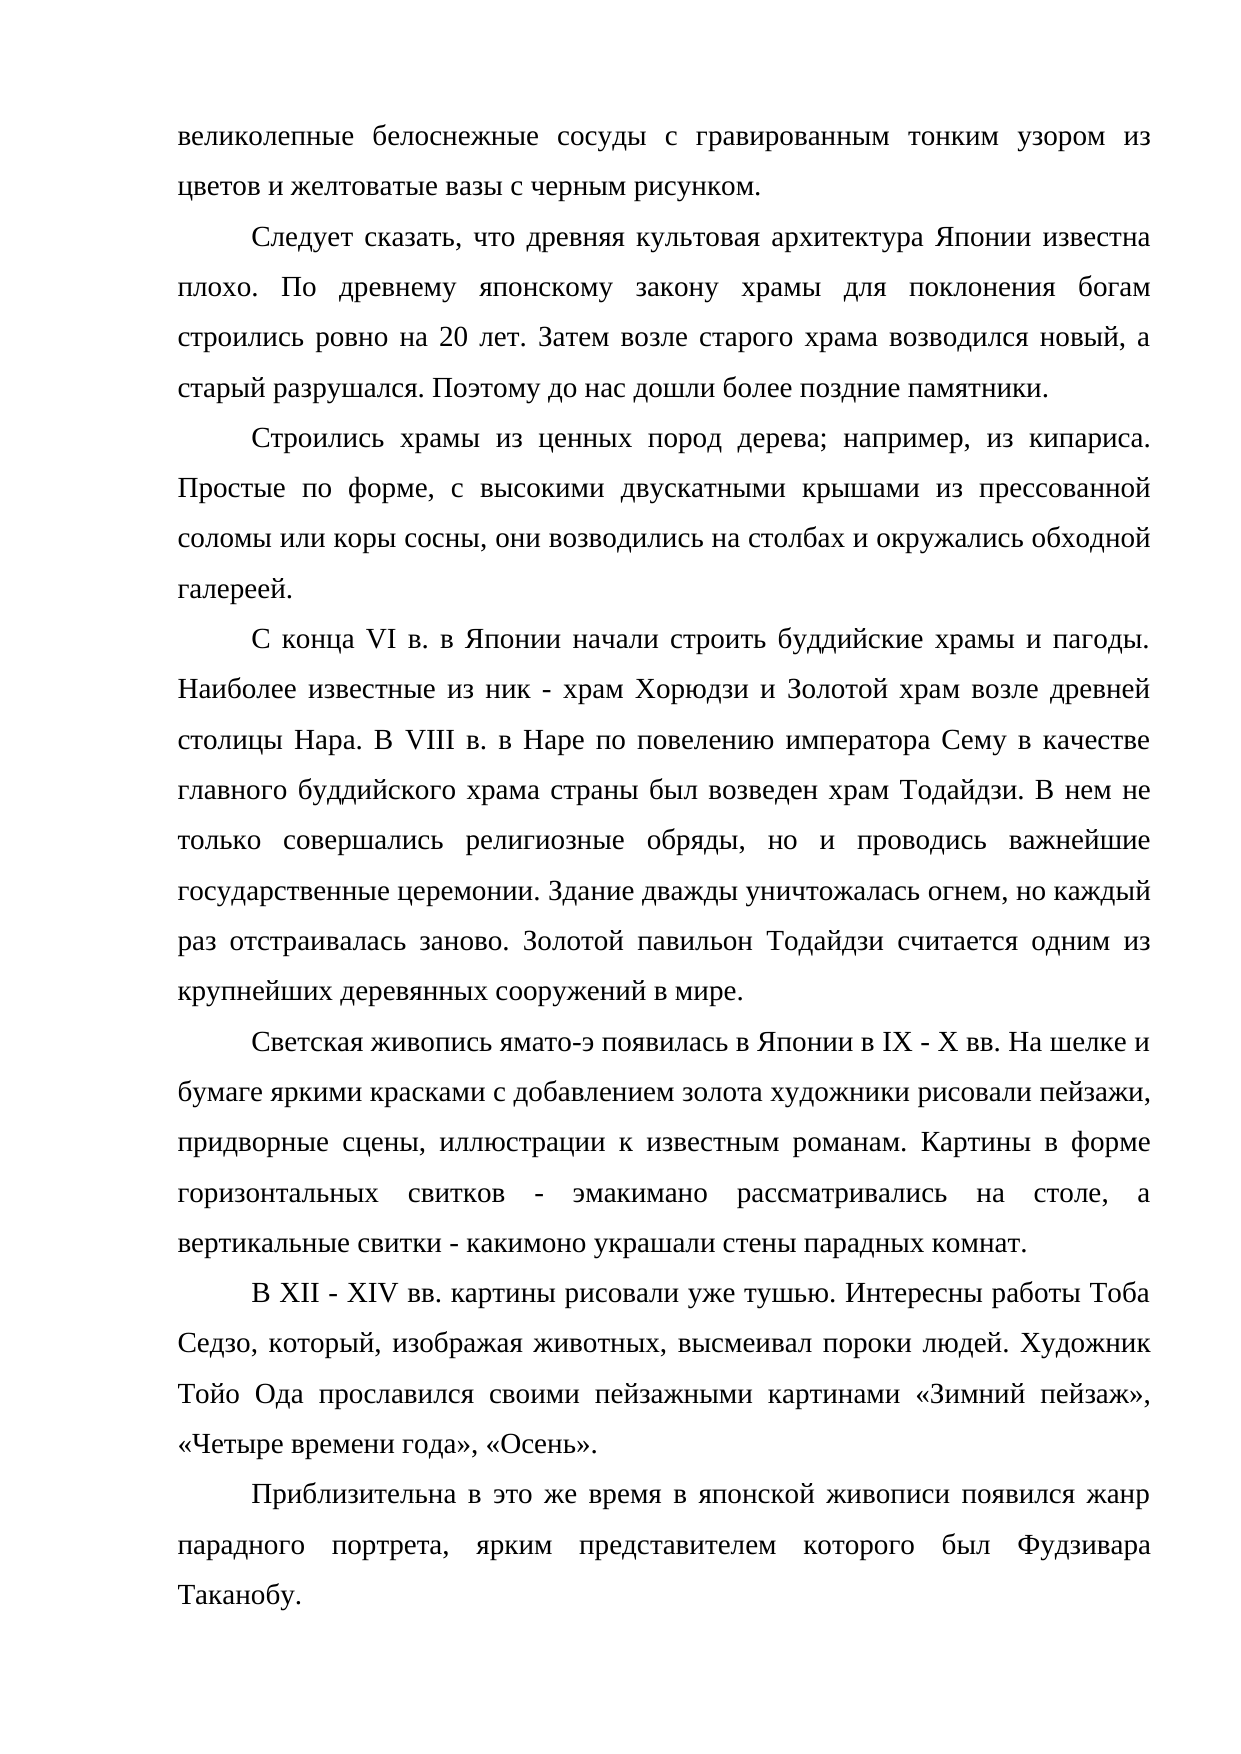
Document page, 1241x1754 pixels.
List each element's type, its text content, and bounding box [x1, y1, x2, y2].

text В XII - XIV вв. картины рисовали уже тушью. Интересны работы Тоба Седзо, который, изображая животных, высмеивал пороки людей. Художник Тойо Ода прославился своими пейзажными картинами «Зимний пейзаж», «Четыре времени года», «Осень». [177, 1275, 1152, 1460]
text Строились храмы из ценных пород дерева; например, из кипариса. Простые по форме, с высокими двускатными крышами из прессованной соломы или коры сосны, они возводились на столбах и окружались обходной галереей. [177, 420, 1152, 604]
text Приблизительна в это же время в японской живописи появился жанр парадного портрета, ярким представителем которого был Фудзивара Таканобу. [177, 1477, 1152, 1611]
text Светская живопись ямато-э появилась в Японии в IX - Х вв. На шелке и бумаге яркими красками с добавлением золота художники рисовали пейзажи, придворные сцены, иллюстрации к известным романам. Картины в форме горизонтальных свитков - эмакимано рассматривались на столе, а вертикальные свитки - какимоно украшали стены парадных комнат. [177, 1024, 1152, 1258]
text Следует сказать, что древняя культовая архитектура Японии известна плохо. По древнему японскому закону храмы для поклонения богам строились ровно на 20 лет. Затем возле старого храма возводился новый, а старый разрушался. Поэтому до нас дошли более поздние памятники. [177, 219, 1152, 403]
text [177, 118, 1152, 202]
text С конца VI в. в Японии начали строить буддийские храмы и пагоды. Наиболее известные из ник - храм Хорюдзи и Золотой храм возле древней столицы Нара. В VIII в. в Наре по повелению императора Сему в качестве главного буддийского храма страны был возведен храм Тодайдзи. В нем не только совершались религиозные обряды, но и проводись важнейшие государственные церемонии. Здание дважды уничтожалась огнем, но каждый раз отстраивалась заново. Золотой павильон Тодайдзи считается одним из крупнейших деревянных сооружений в мире. [177, 621, 1152, 1007]
